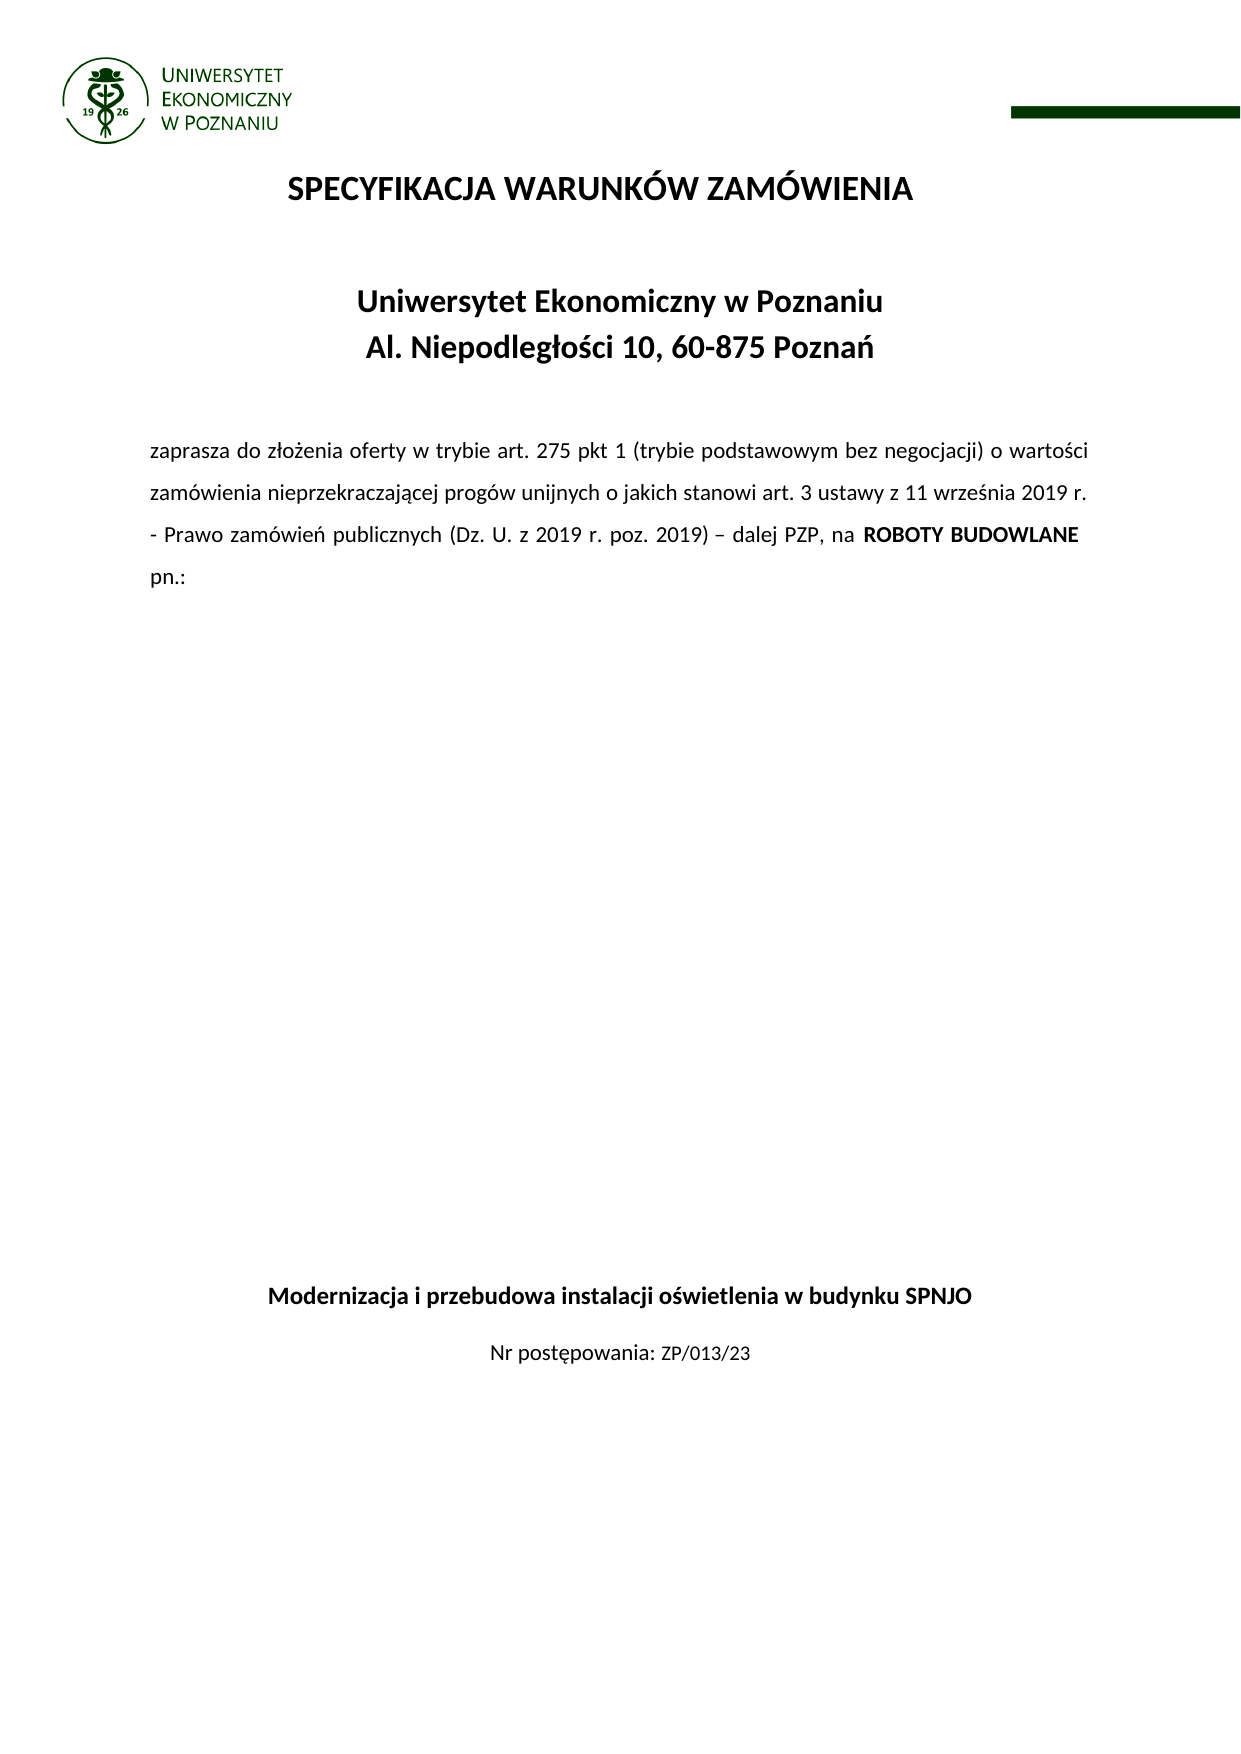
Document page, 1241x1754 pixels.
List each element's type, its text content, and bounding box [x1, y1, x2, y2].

text Al. Niepodległości 10, 60-875 Poznań [150, 327, 1090, 367]
text Nr postępowania: ZP/013/23 [150, 1338, 1090, 1366]
text SPECYFIKACJA WARUNKÓW ZAMÓWIENIA [150, 166, 1090, 209]
text Uniwersytet Ekonomiczny w Poznaniu [150, 280, 1090, 321]
list Modernizacja i przebudowa instalacji oświetlenia w budynku SPNJO [150, 1280, 1090, 1311]
text zaprasza do złożenia oferty w trybie art. 275 pkt 1 (trybie podstawowym bez negocjacji) o wartości zamówienia nieprzekraczającej progów unijnych o jakich stanowi art. 3 ustawy z 11 września 2019 r. - Prawo zamówień publicznych (Dz. U. z 2019 r. poz. 2019) – dalej PZP, na ROBOTY BUDOWLANE pn.: [150, 436, 1090, 590]
picture [0, 3, 1241, 257]
